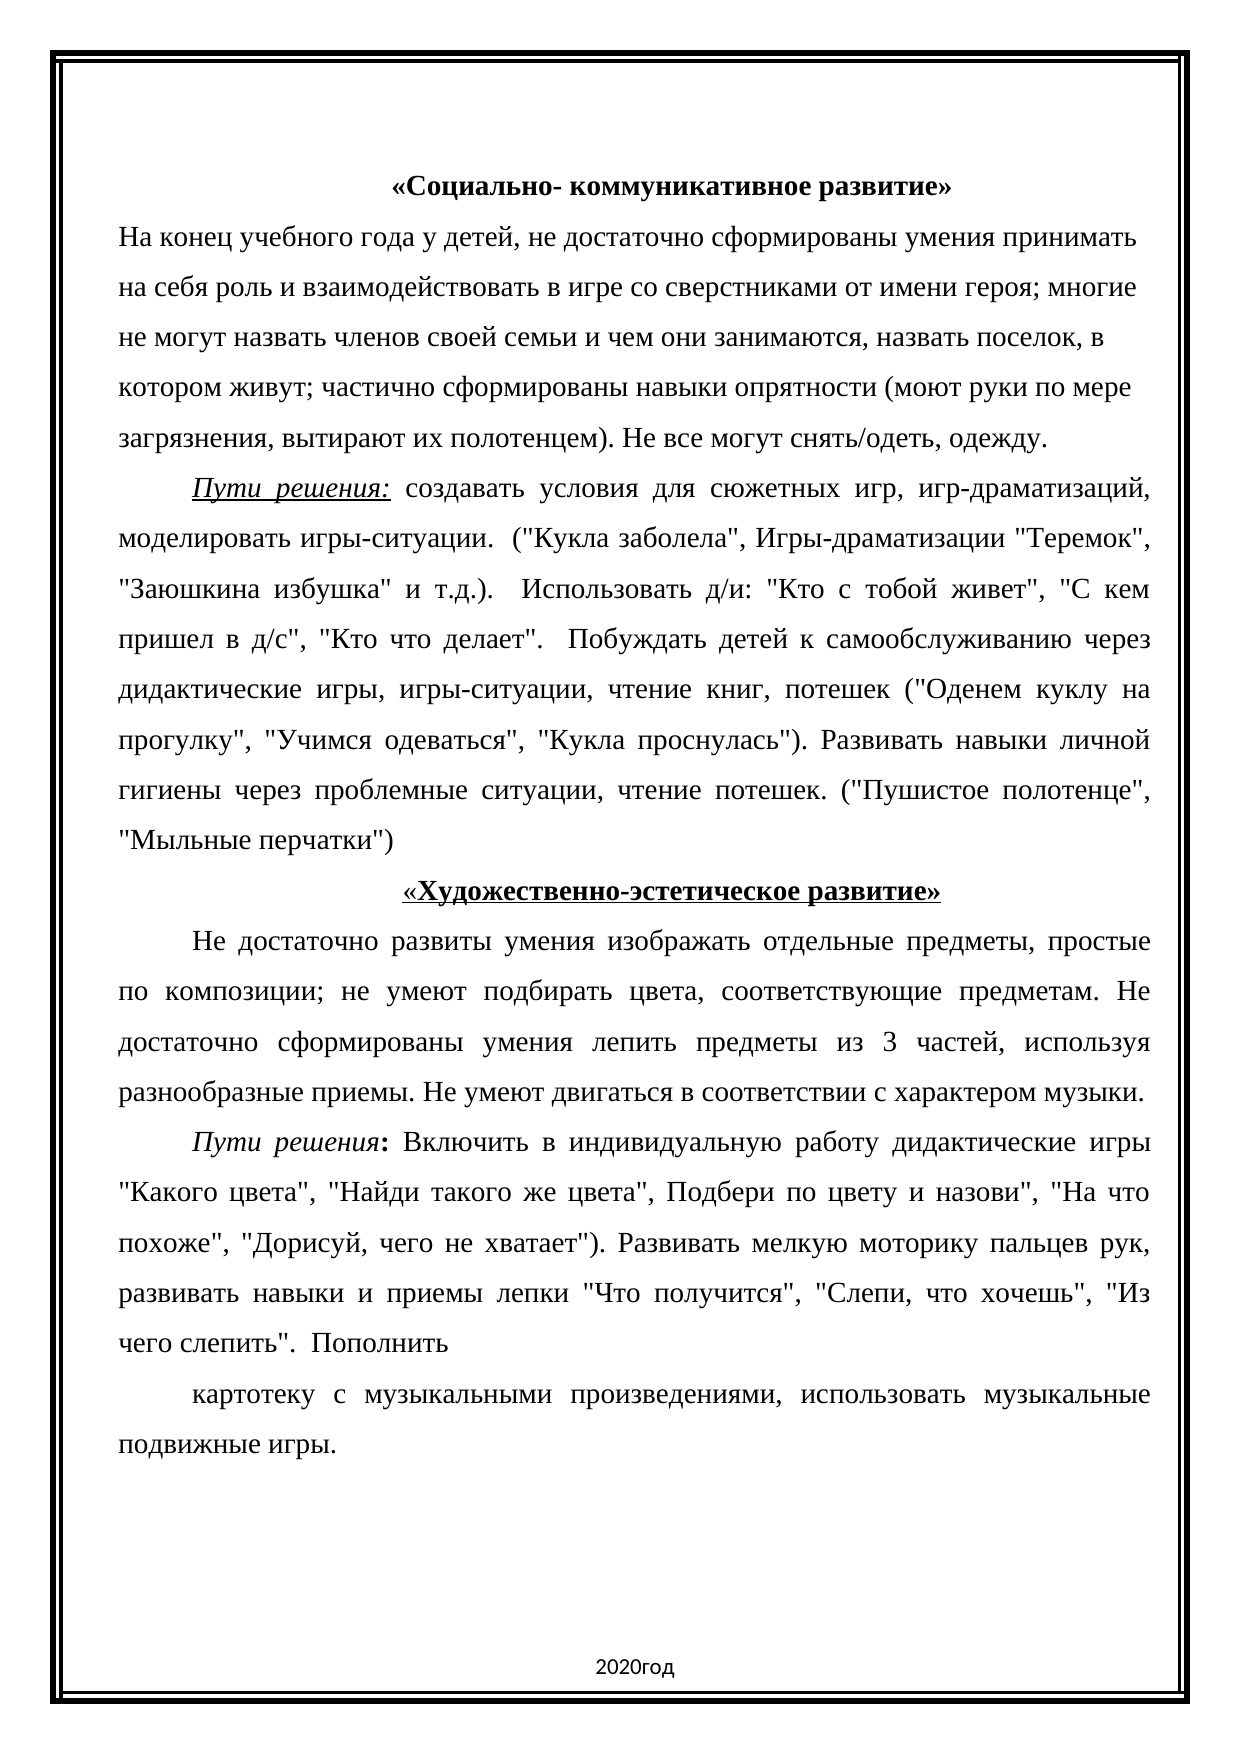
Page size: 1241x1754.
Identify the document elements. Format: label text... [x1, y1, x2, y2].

text Пути решения: создавать условия для сюжетных игр, игр-драматизаций, моделировать игры-ситуации. ("Кукла заболела", Игры-драматизации "Теремок", "Заюшкина избушка" и т.д.). Использовать д/и: "Кто с тобой живет", "С кем пришел в д/с", "Кто что делает". Побуждать детей к самообслуживанию через дидактические игры, игры-ситуации, чтение книг, потешек ("Оденем куклу на прогулку", "Учимся одеваться", "Кукла проснулась"). Развивать навыки личной гигиены через проблемные ситуации, чтение потешек. ("Пушистое полотенце", "Мыльные перчатки") [118, 470, 1152, 856]
text картотеку с музыкальными произведениями, использовать музыкальные подвижные игры. [118, 1376, 1152, 1460]
text Не достаточно развиты умения изображать отдельные предметы, простые по композиции; не умеют подбирать цвета, соответствующие предметам. Не достаточно сформированы умения лепить предметы из 3 частей, используя разнообразные приемы. Не умеют двигаться в соответствии с характером музыки. [118, 923, 1152, 1107]
text Пути решения: Включить в индивидуальную работу дидактические игры "Какого цвета", "Найди такого же цвета", Подбери по цвету и назови", "На что похоже", "Дорисуй, чего не хватает"). Развивать мелкую моторику пальцев рук, развивать навыки и приемы лепки "Что получится", "Слепи, что хочешь", "Из чего слепить". Пополнить [118, 1124, 1152, 1359]
text «Художественно-эстетическое развитие» [118, 873, 1152, 906]
text На конец учебного года у детей, не достаточно сформированы умения принимать на себя роль и взаимодействовать в игре со сверстниками от имени героя; многие не могут назвать членов своей семьи и чем они занимаются, назвать поселок, в котором живут; частично сформированы навыки опрятности (моют руки по мере загрязнения, вытирают их полотенцем). Не все могут снять/одеть, одежду. [118, 219, 1152, 453]
text «Социально- коммуникативное развитие» [118, 168, 1152, 202]
